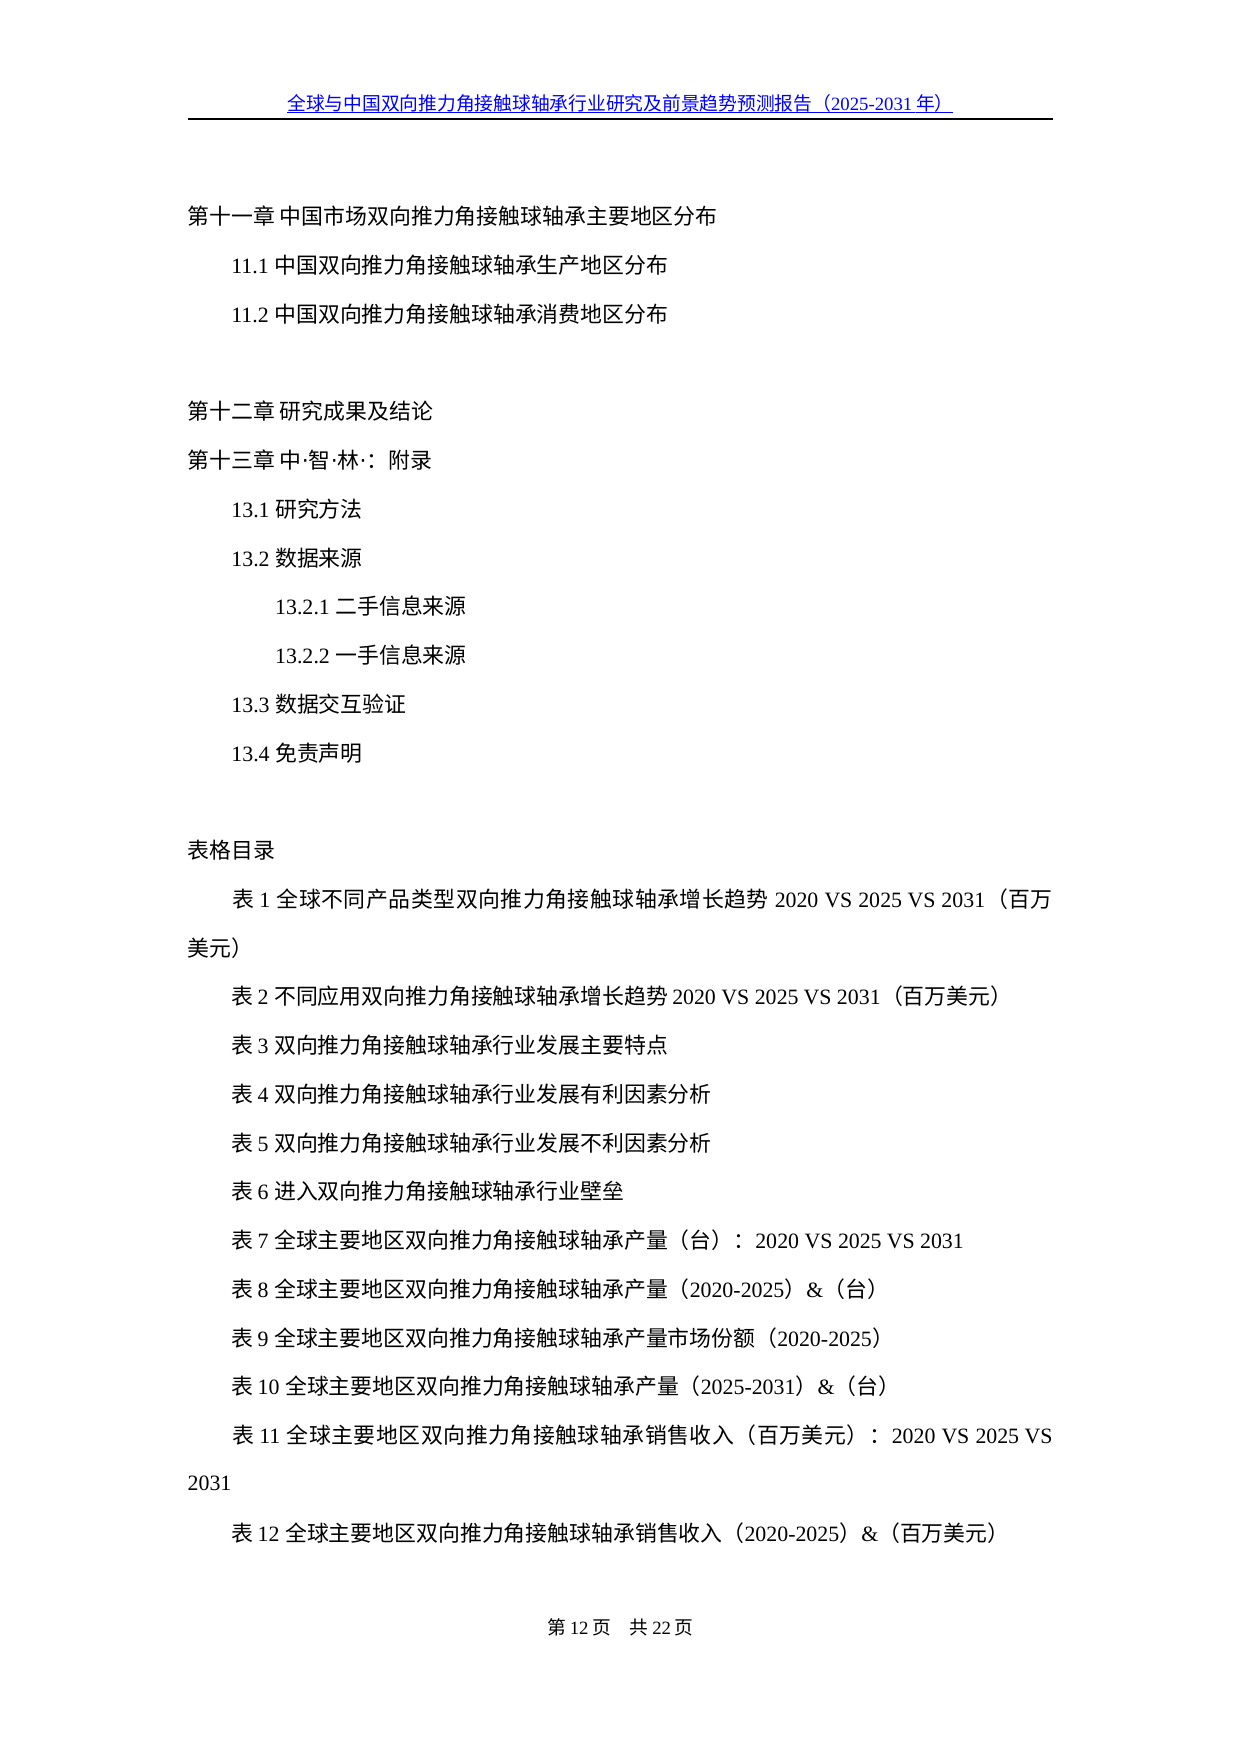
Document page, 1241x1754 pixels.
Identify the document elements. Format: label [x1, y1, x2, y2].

text [187, 150, 1053, 1548]
